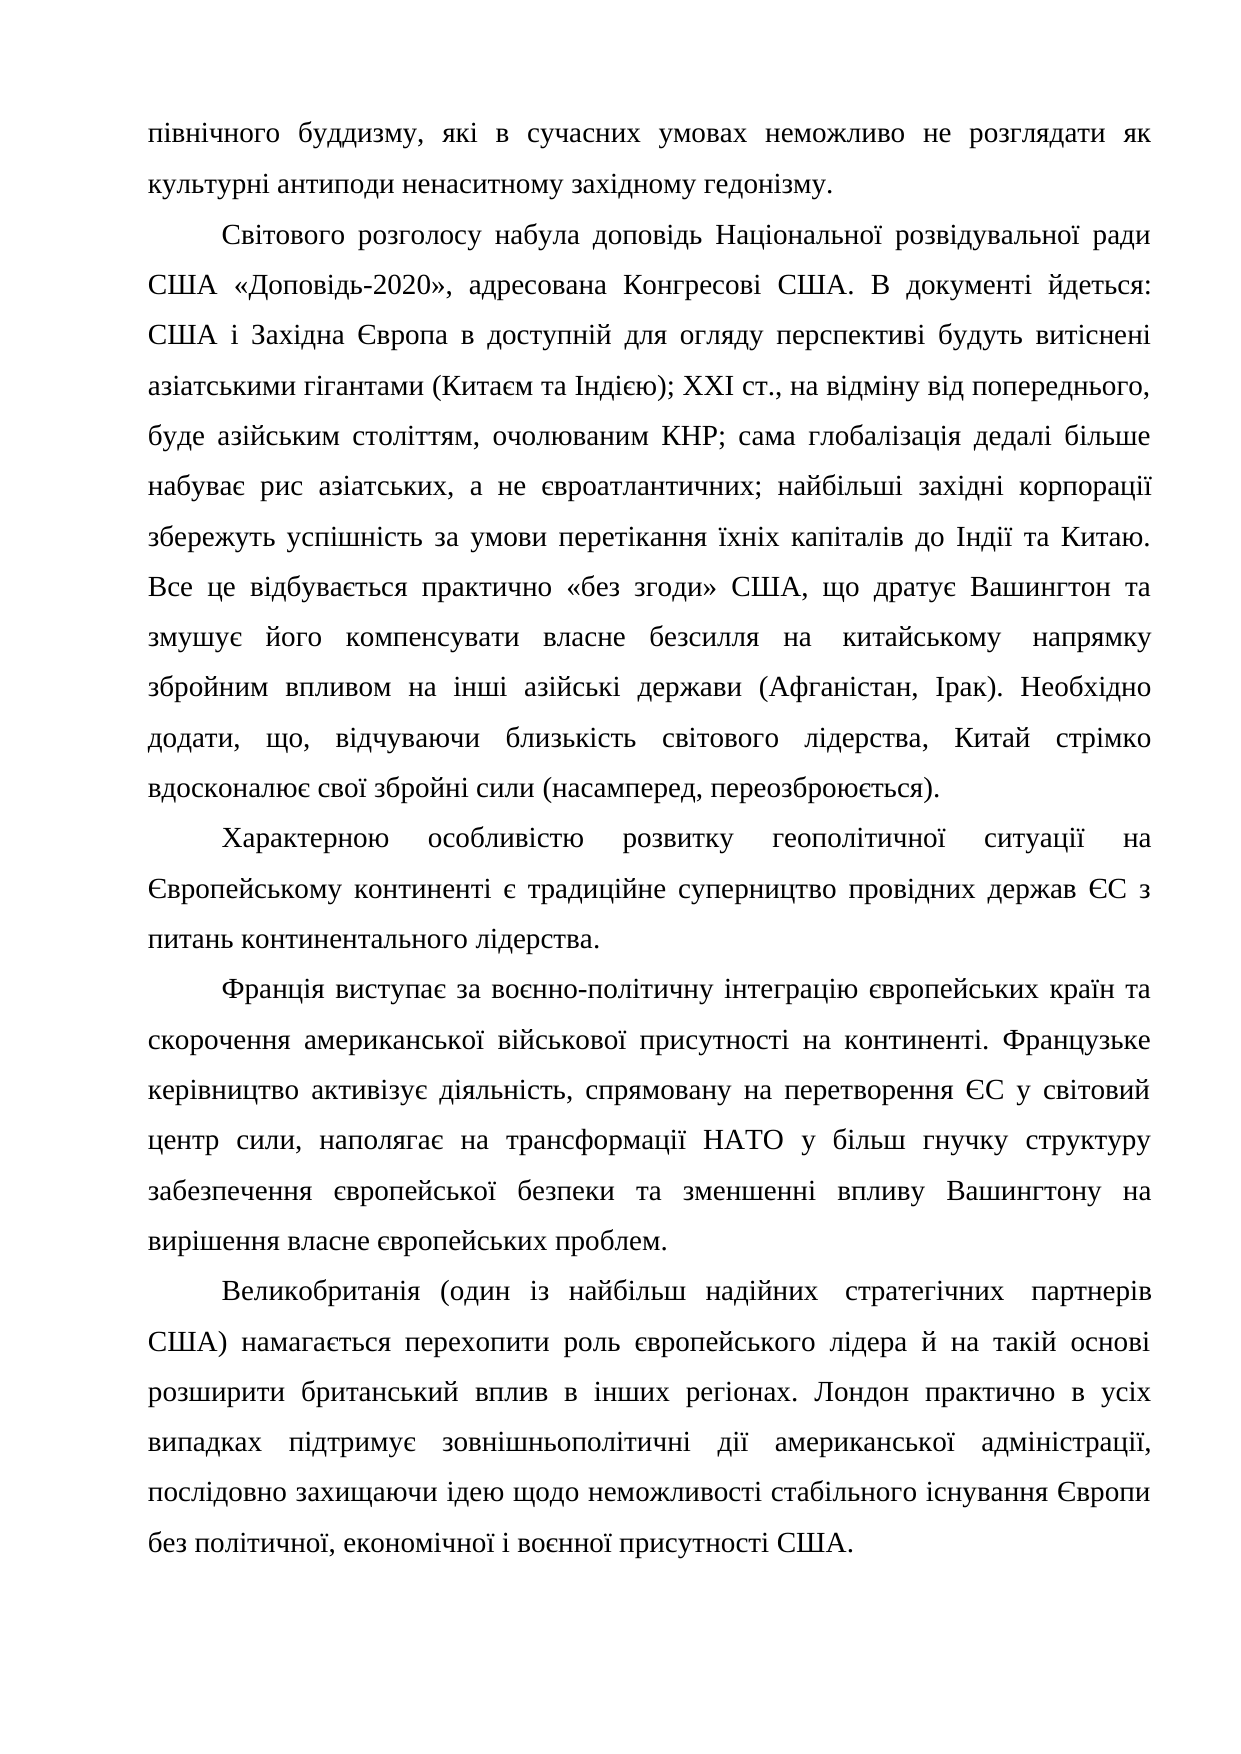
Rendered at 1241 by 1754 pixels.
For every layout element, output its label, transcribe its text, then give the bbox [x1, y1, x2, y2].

text Світового розголосу набула доповідь Національної розвідувальної ради США «Доповідь-2020», адресована Конгресові США. В документі йдеться: США і Західна Європа в доступній для огляду перспективі будуть витіснені азіатськими гігантами (Китаєм та Індією); ХХІ ст., на відміну від попереднього, буде азійським століттям, очолюваним КНР; сама глобалізація дедалі більше набуває рис азіатських, а не євроатлантичних; найбільші західні корпорації збережуть успішність за умови перетікання їхніх капіталів до Індії та Китаю. Все це відбувається практично «без згоди» США, що дратує Вашингтон та змушує його компенсувати власне безсилля на китайському напрямку збройним впливом на інші азійські держави (Афганістан, Ірак). Необхідно додати, що, відчуваючи близькість світового лідерства, Китай стрімко вдосконалює свої збройні сили (насамперед, переозброюється). [148, 217, 1152, 804]
text Характерною особливістю розвитку геополітичної ситуації на Європейському континенті є традиційне суперництво провідних держав ЄС з питань континентального лідерства. [148, 821, 1151, 955]
text північного буддизму, які в сучасних умовах неможливо не розглядати як культурні антиподи ненаситному західному гедонізму. [148, 116, 1152, 200]
text Франція виступає за воєнно-політичну інтеграцію європейських країн та скорочення американської військової присутності на континенті. Французьке керівництво активізує діяльність, спрямовану на перетворення ЄС у світовий центр сили, наполягає на трансформації НАТО у більш гнучку структуру забезпечення європейської безпеки та зменшенні впливу Вашингтону на вирішення власне європейських проблем. [148, 971, 1152, 1257]
text Великобританія (один із найбільш надійних стратегічних партнерів США) намагається перехопити роль європейського лідера й на такій основі розширити британський вплив в інших регіонах. Лондон практично в усіх випадках підтримує зовнішньополітичні дії американської адміністрації, послідовно захищаючи ідею щодо неможливості стабільного існування Європи без політичної, економічної і воєнної присутності США. [148, 1273, 1152, 1558]
